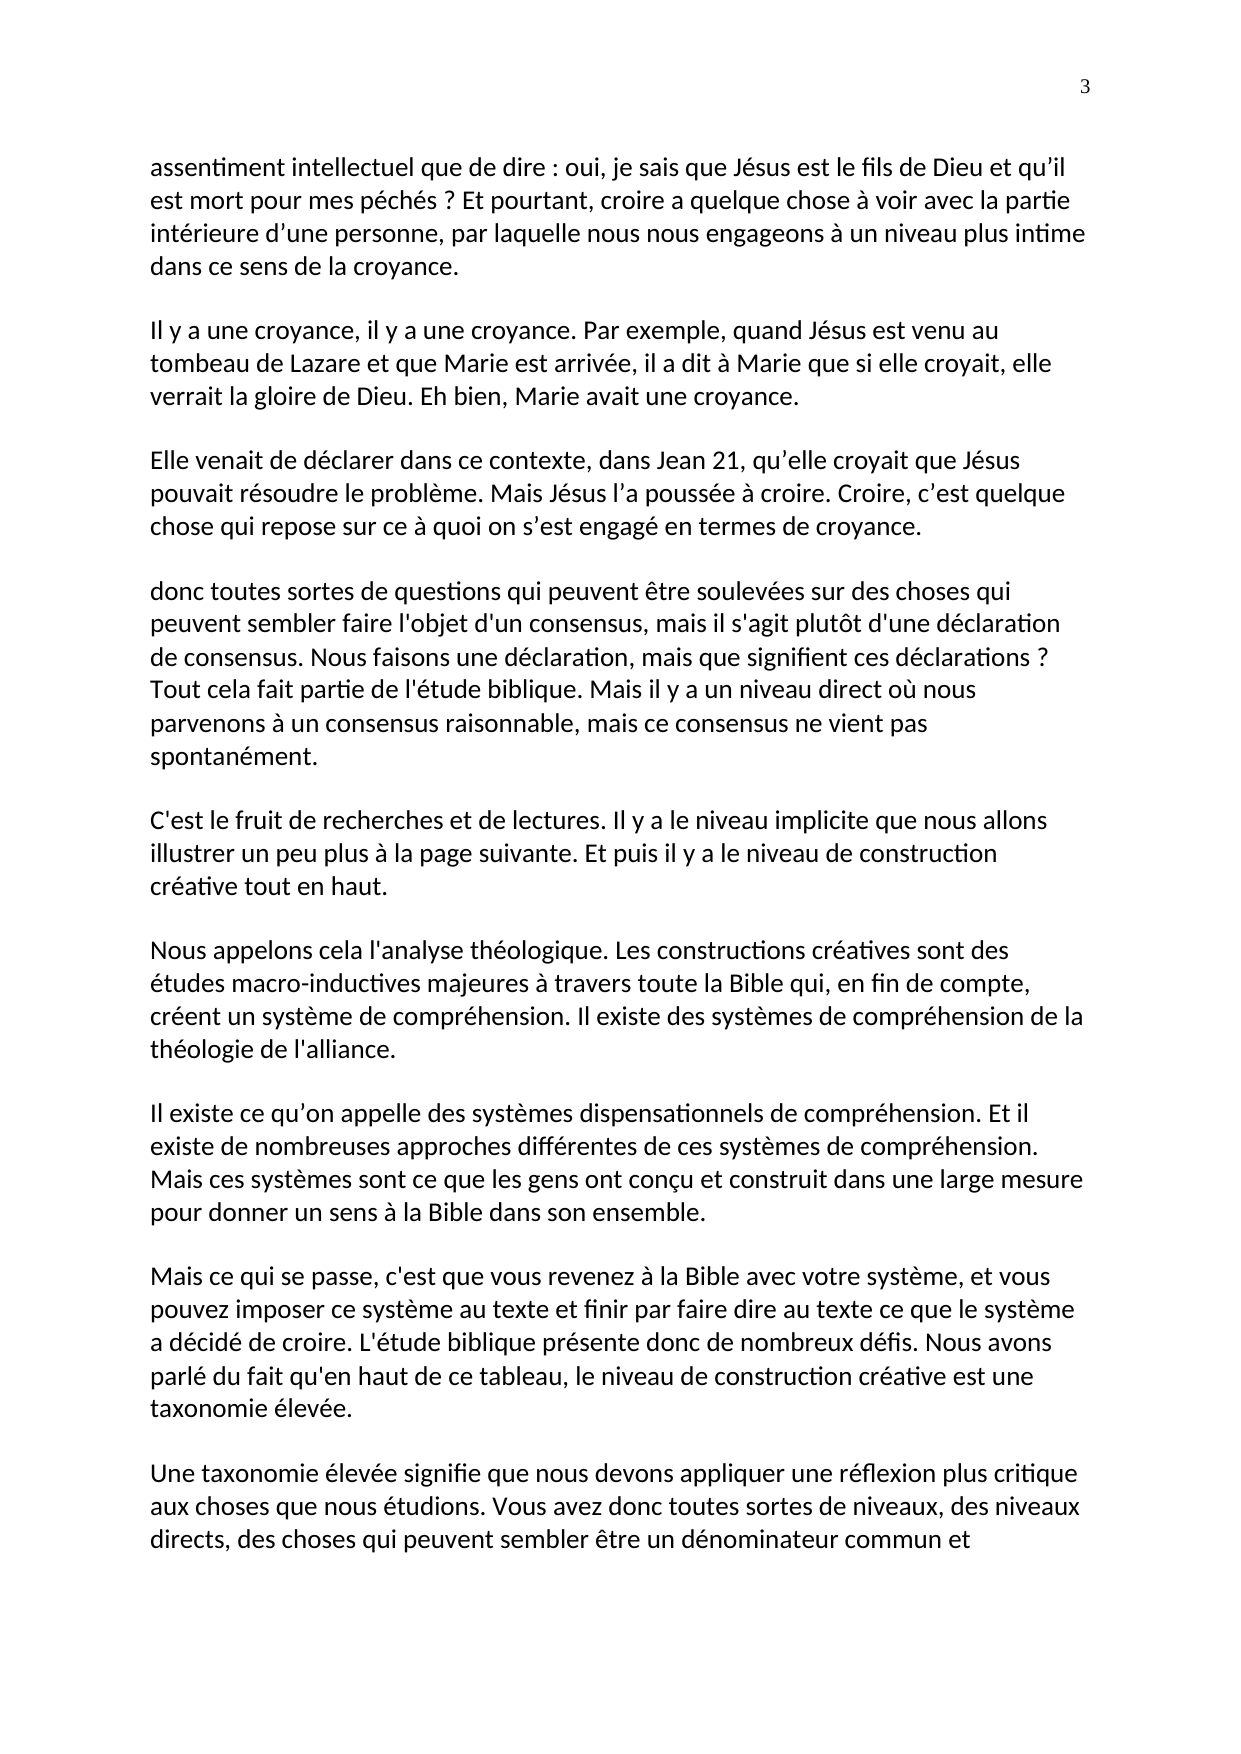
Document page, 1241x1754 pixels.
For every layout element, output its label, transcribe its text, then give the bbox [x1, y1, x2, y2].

text Il existe ce qu’on appelle des systèmes dispensationnels de compréhension. Et il existe de nombreuses approches différentes de ces systèmes de compréhension. Mais ces systèmes sont ce que les gens ont conçu et construit dans une large mesure pour donner un sens à la Bible dans son ensemble. [150, 1096, 1090, 1228]
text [150, 1456, 1090, 1555]
text donc toutes sortes de questions qui peuvent être soulevées sur des choses qui peuvent sembler faire l'objet d'un consensus, mais il s'agit plutôt d'une déclaration de consensus. Nous faisons une déclaration, mais que signifient ces déclarations ? Tout cela fait partie de l'étude biblique. Mais il y a un niveau direct où nous parvenons à un consensus raisonnable, mais ce consensus ne vient pas spontanément. [150, 574, 1090, 772]
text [150, 150, 1090, 282]
text Mais ce qui se passe, c'est que vous revenez à la Bible avec votre système, et vous pouvez imposer ce système au texte et finir par faire dire au texte ce que le système a décidé de croire. L'étude biblique présente donc de nombreux défis. Nous avons parlé du fait qu'en haut de ce tableau, le niveau de construction créative est une taxonomie élevée. [150, 1259, 1090, 1425]
text Il y a une croyance, il y a une croyance. Par exemple, quand Jésus est venu au tombeau de Lazare et que Marie est arrivée, il a dit à Marie que si elle croyait, elle verrait la gloire de Dieu. Eh bien, Marie avait une croyance. [150, 313, 1090, 412]
text Nous appelons cela l'analyse théologique. Les constructions créatives sont des études macro-inductives majeures à travers toute la Bible qui, en fin de compte, créent un système de compréhension. Il existe des systèmes de compréhension de la théologie de l'alliance. [150, 933, 1090, 1065]
text Elle venait de déclarer dans ce contexte, dans Jean 21, qu’elle croyait que Jésus pouvait résoudre le problème. Mais Jésus l’a poussée à croire. Croire, c’est quelque chose qui repose sur ce à quoi on s’est engagé en termes de croyance. [150, 443, 1090, 542]
text C'est le fruit de recherches et de lectures. Il y a le niveau implicite que nous allons illustrer un peu plus à la page suivante. Et puis il y a le niveau de construction créative tout en haut. [150, 803, 1090, 902]
